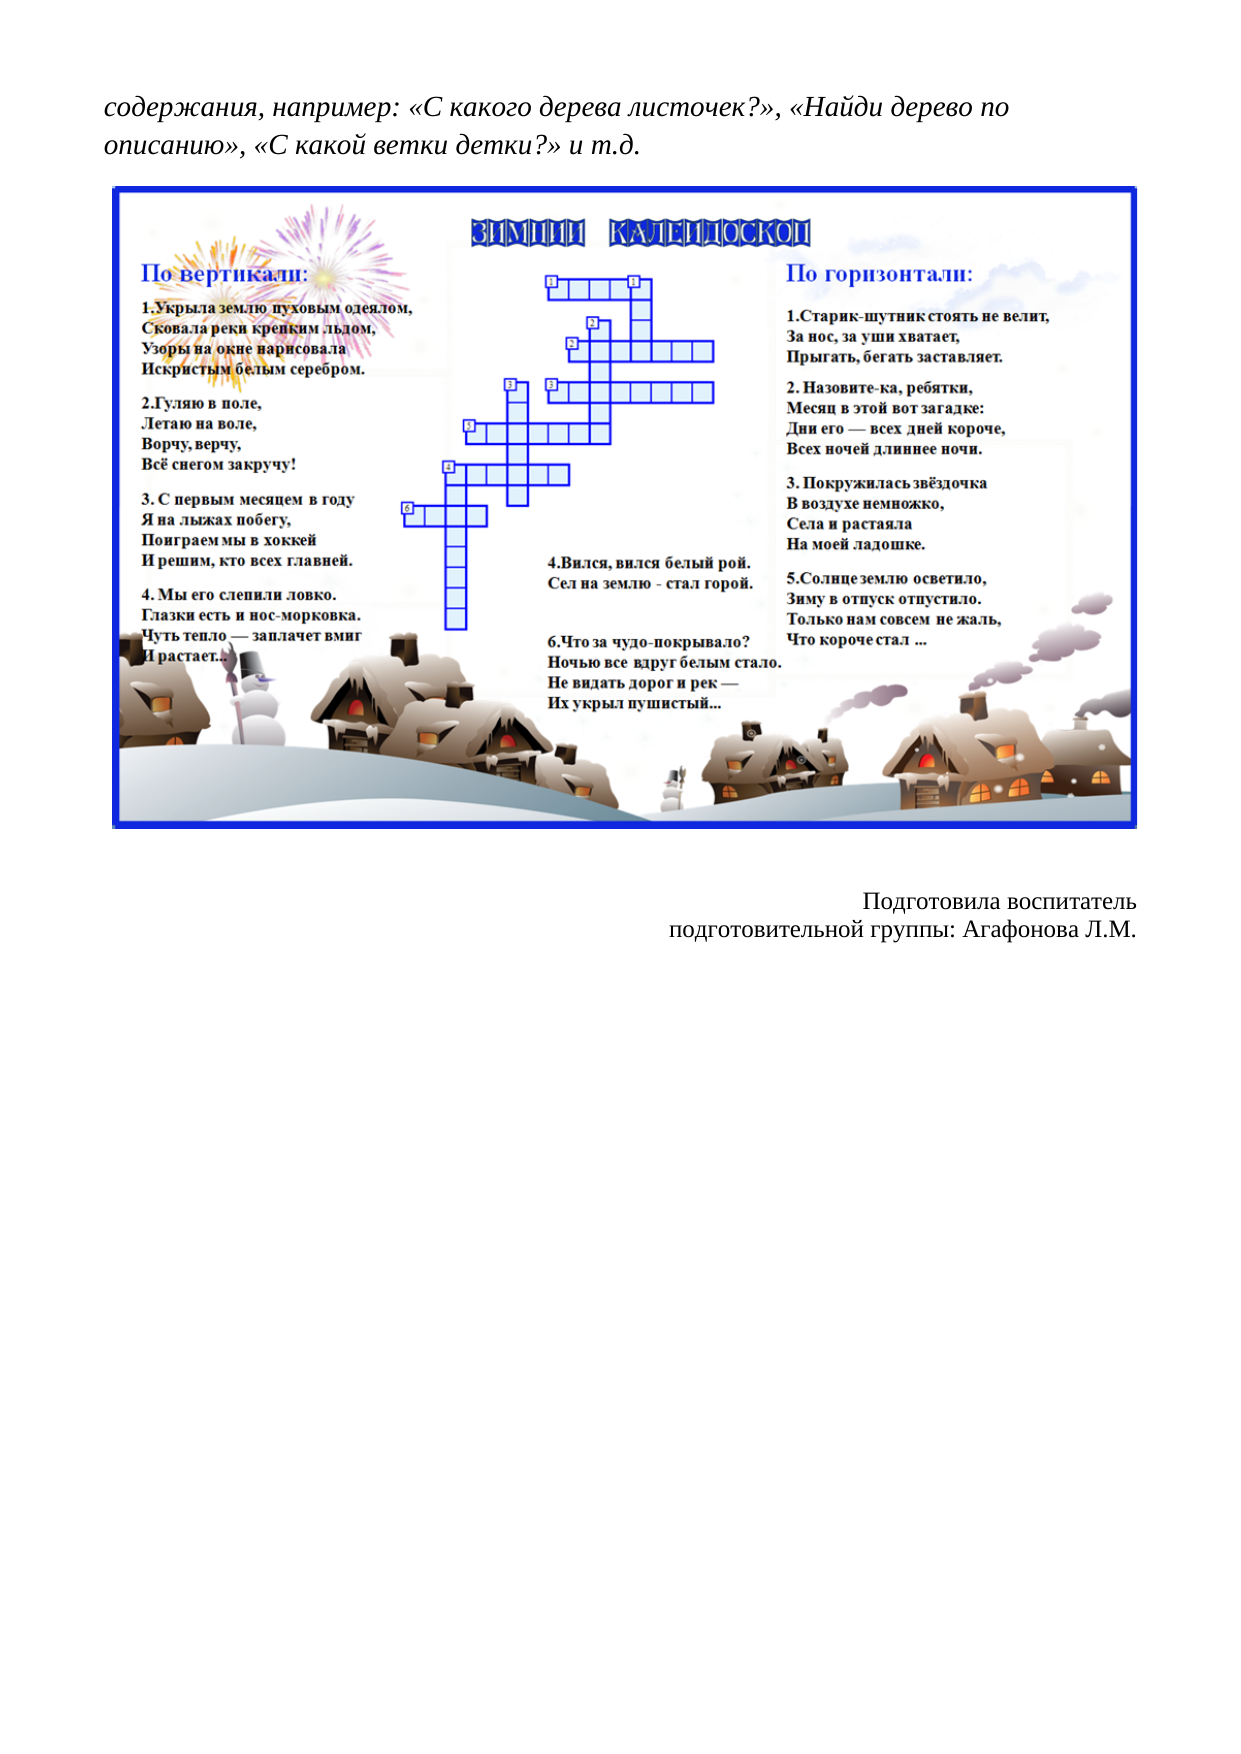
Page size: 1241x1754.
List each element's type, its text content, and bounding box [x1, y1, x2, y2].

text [103, 89, 1137, 161]
text подготовительной группы: Агафонова Л.М. [103, 914, 1137, 943]
text Подготовила воспитатель [103, 886, 1137, 914]
picture [112, 186, 1138, 829]
